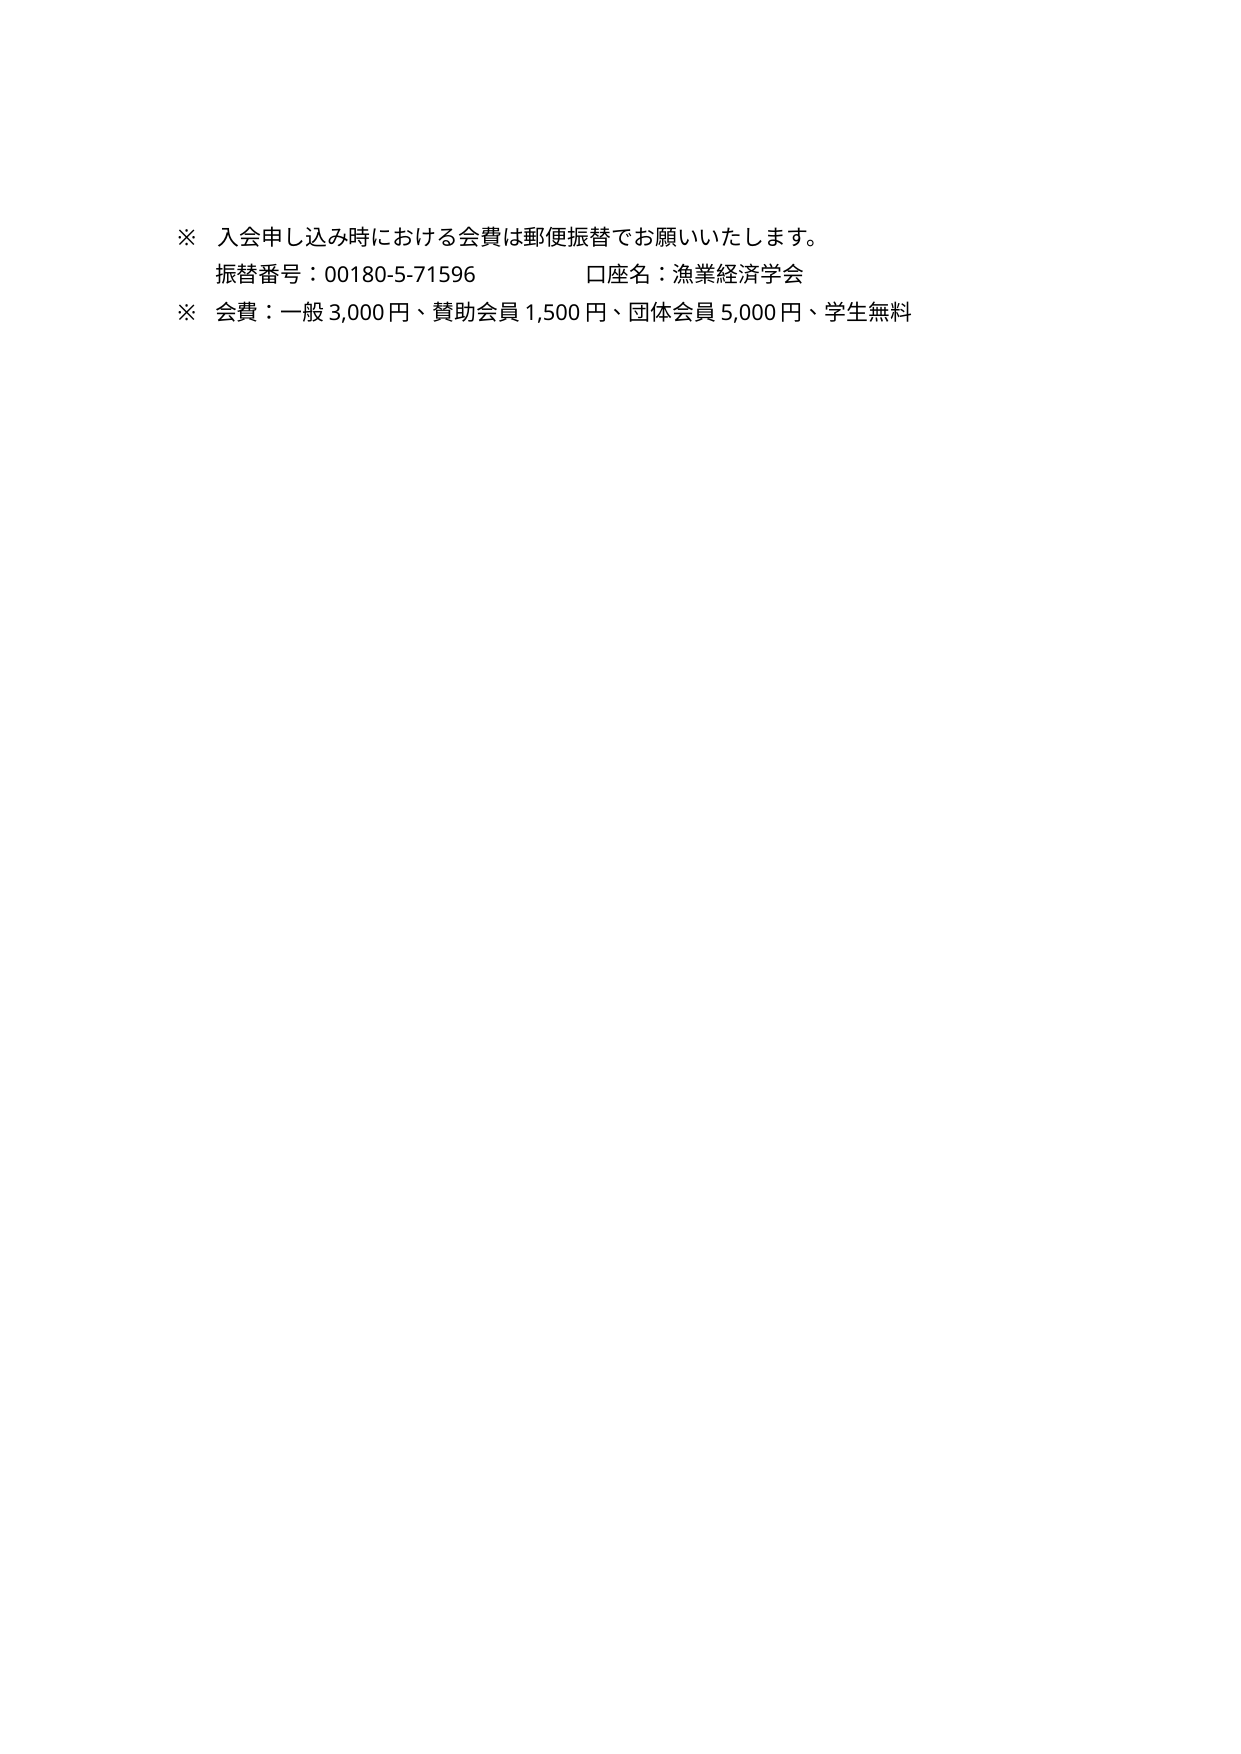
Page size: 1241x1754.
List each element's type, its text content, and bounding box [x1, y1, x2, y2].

list 会費：一般3,000円、賛助会員1,500円、団体会員5,000円、学生無料 [177, 292, 1063, 329]
text 振替番号：00180‐5‐71596 口座名：漁業経済学会 [215, 254, 1063, 292]
text ※ 入会申し込み時における会費は郵便振替でお願いいたします。 [177, 217, 1063, 254]
